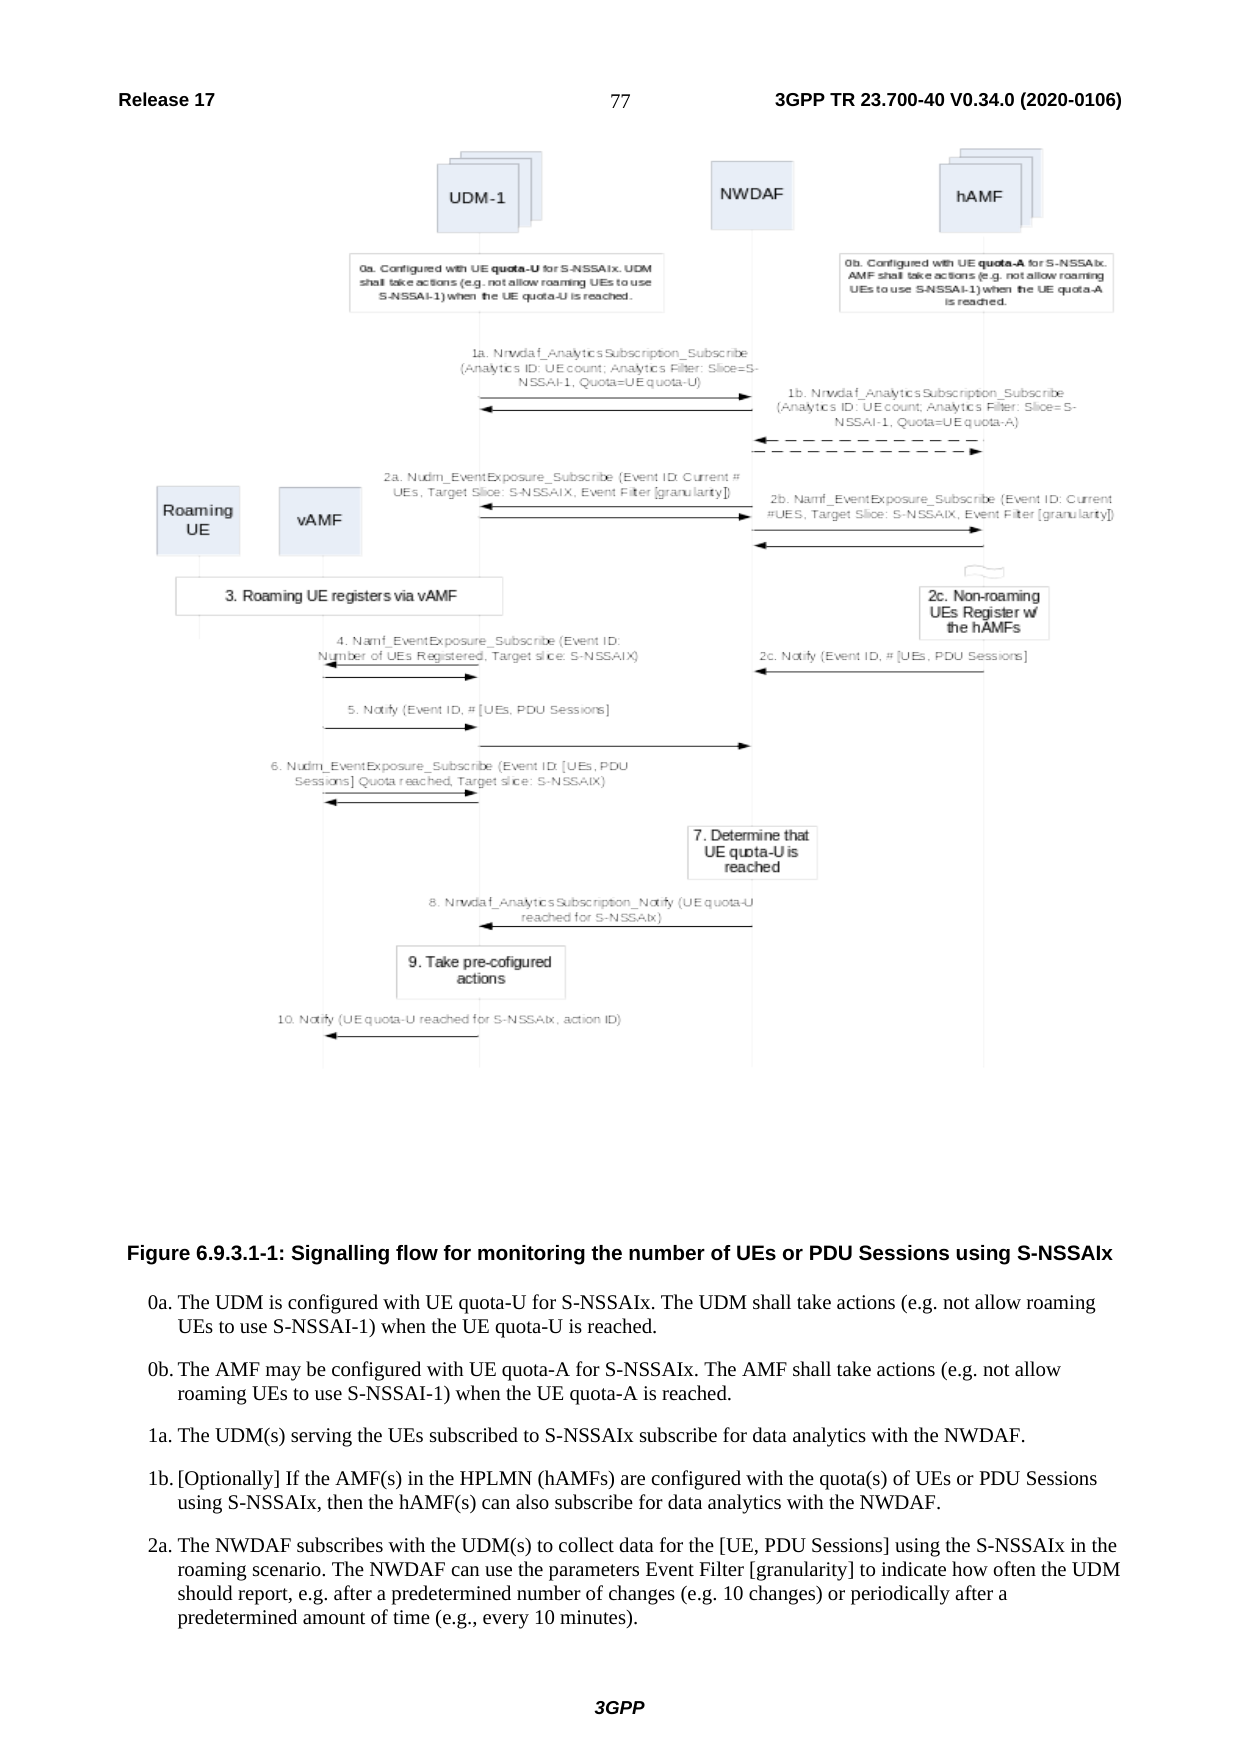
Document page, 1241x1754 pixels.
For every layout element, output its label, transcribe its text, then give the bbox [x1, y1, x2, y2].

text Figure 6.9.3.1-1: Signalling flow for monitoring the number of UEs or PDU Sessions using S-NSSAIx [118, 1241, 1122, 1264]
text 1b. [Optionally] If the AMF(s) in the HPLMN (hAMFs) are configured with the quota(s) of UEs or PDU Sessions using S-NSSAIx, then the hAMF(s) can also subscribe for data analytics with the NWDAF. [148, 1466, 1122, 1514]
text 0a. The UDM is configured with UE quota-U for S-NSSAIx. The UDM shall take actions (e.g. not allow roaming UEs to use S-NSSAI-1) when the UE quota-U is reached. [148, 1289, 1122, 1338]
text 1a. The UDM(s) serving the UEs subscribed to S-NSSAIx subscribe for data analytics with the NWDAF. [148, 1423, 1122, 1447]
text 2a. The NWDAF subscribes with the UDM(s) to collect data for the [UE, PDU Sessions] using the S-NSSAIx in the roaming scenario. The NWDAF can use the parameters Event Filter [granularity] to indicate how often the UDM should report, e.g. after a predetermined number of changes (e.g. 10 changes) or periodically after a predetermined amount of time (e.g., every 10 minutes). [148, 1533, 1122, 1629]
text 0b. The AMF may be configured with UE quota-A for S-NSSAIx. The AMF shall take actions (e.g. not allow roaming UEs to use S-NSSAI-1) when the UE quota-A is reached. [148, 1356, 1122, 1404]
